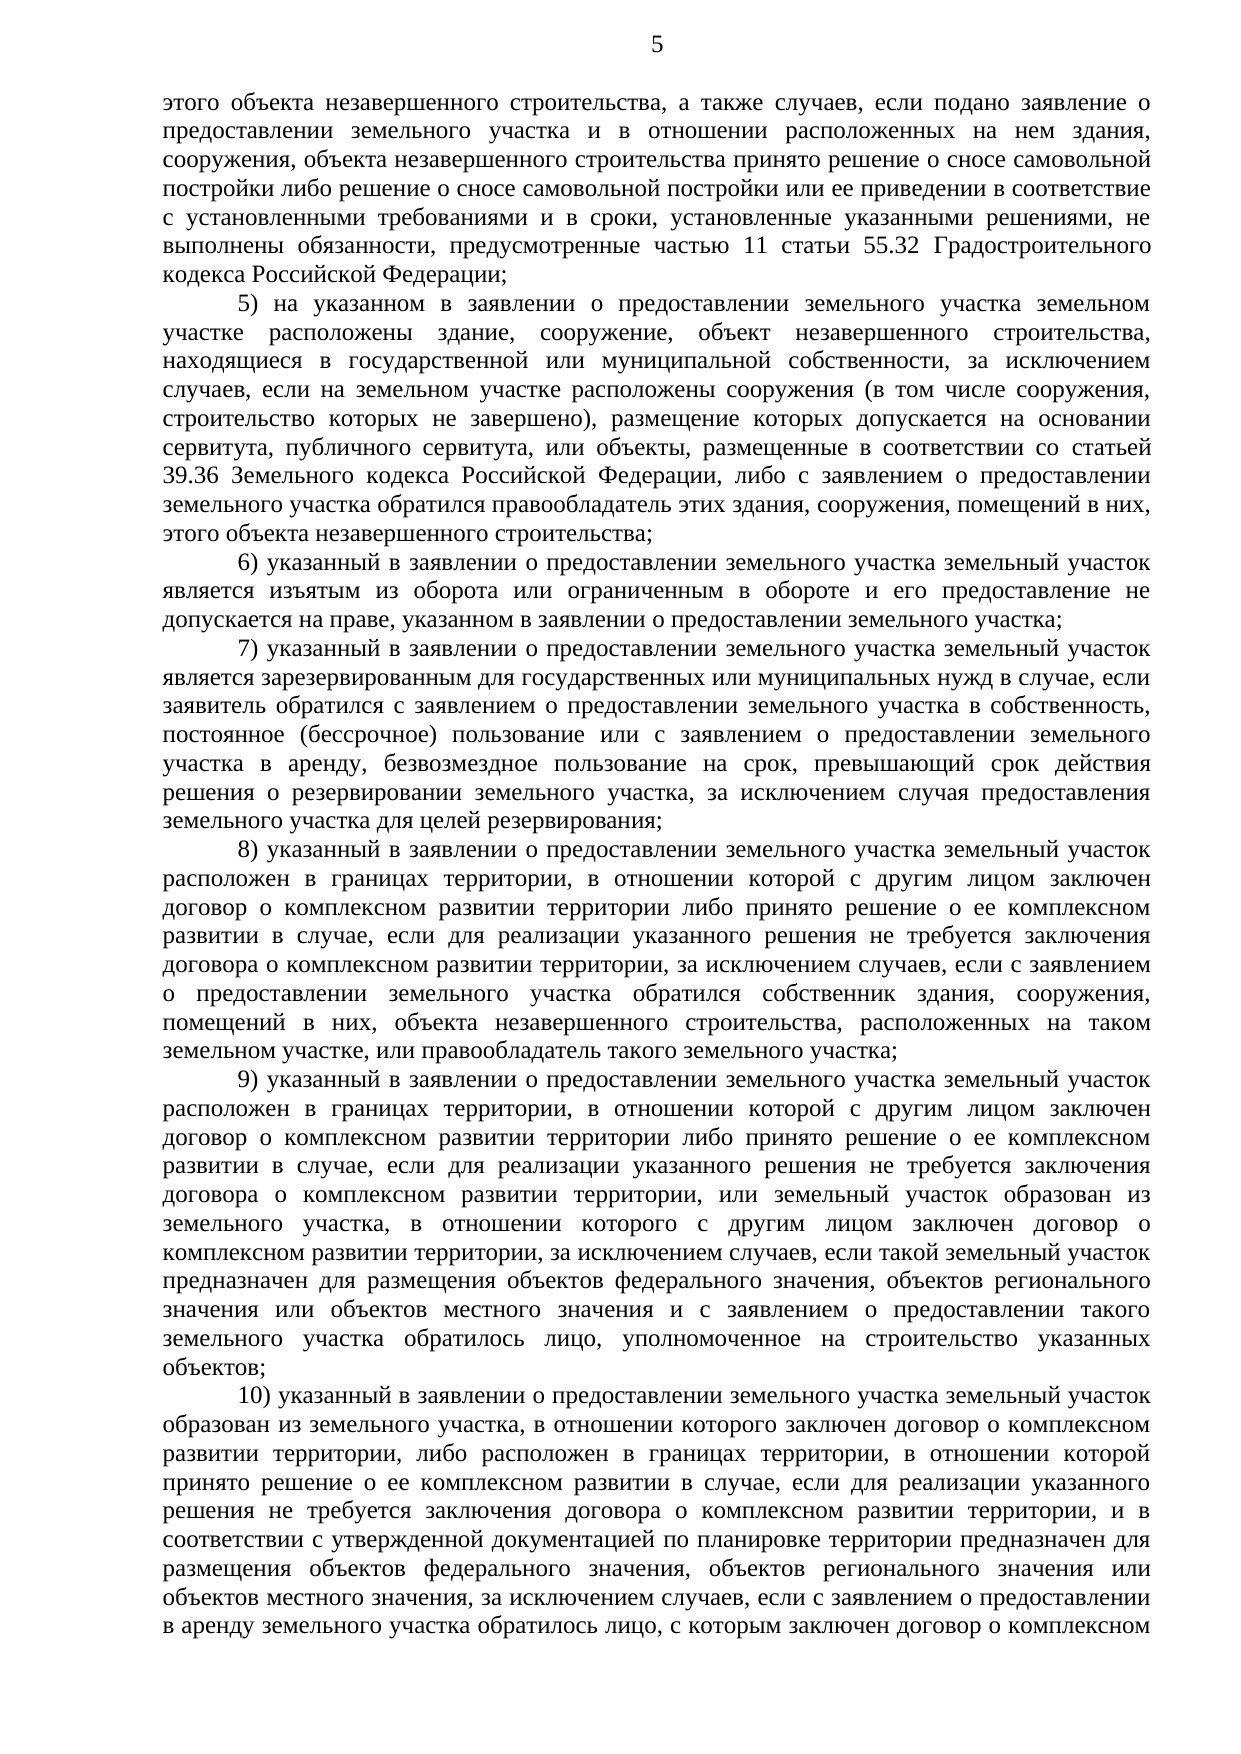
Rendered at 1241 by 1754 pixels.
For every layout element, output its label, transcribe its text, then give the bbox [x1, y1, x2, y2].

list 7) указанный в заявлении о предоставлении земельного участка земельный участок является зарезервированным для государственных или муниципальных нужд в случае, если заявитель обратился с заявлением о предоставлении земельного участка в собственность, постоянное (бессрочное) пользование или с заявлением о предоставлении земельного участка в аренду, безвозмездное пользование на срок, превышающий срок действия решения о резервировании земельного участка, за исключением случая предоставления земельного участка для целей резервирования; [162, 633, 1152, 834]
list 8) указанный в заявлении о предоставлении земельного участка земельный участок расположен в границах территории, в отношении которой с другим лицом заключен договор о комплексном развитии территории либо принято решение о ее комплексном развитии в случае, если для реализации указанного решения не требуется заключения договора о комплексном развитии территории, за исключением случаев, если с заявлением о предоставлении земельного участка обратился собственник здания, сооружения, помещений в них, объекта незавершенного строительства, расположенных на таком земельном участке, или правообладатель такого земельного участка; [162, 834, 1152, 1064]
list 6) указанный в заявлении о предоставлении земельного участка земельный участок является изъятым из оборота или ограниченным в обороте и его предоставление не допускается на праве, указанном в заявлении о предоставлении земельного участка; [162, 547, 1152, 633]
list 9) указанный в заявлении о предоставлении земельного участка земельный участок расположен в границах территории, в отношении которой с другим лицом заключен договор о комплексном развитии территории либо принято решение о ее комплексном развитии в случае, если для реализации указанного решения не требуется заключения договора о комплексном развитии территории, или земельный участок образован из земельного участка, в отношении которого с другим лицом заключен договор о комплексном развитии территории, за исключением случаев, если такой земельный участок предназначен для размещения объектов федерального значения, объектов регионального значения или объектов местного значения и с заявлением о предоставлении такого земельного участка обратилось лицо, уполномоченное на строительство указанных объектов; [162, 1064, 1152, 1380]
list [162, 1380, 1152, 1639]
list 5) на указанном в заявлении о предоставлении земельного участка земельном участке расположены здание, сооружение, объект незавершенного строительства, находящиеся в государственной или муниципальной собственности, за исключением случаев, если на земельном участке расположены сооружения (в том числе сооружения, строительство которых не завершено), размещение которых допускается на основании сервитута, публичного сервитута, или объекты, размещенные в соответствии со статьей 39.36 Земельного кодекса Российской Федерации, либо с заявлением о предоставлении земельного участка обратился правообладатель этих здания, сооружения, помещений в них, этого объекта незавершенного строительства; [162, 288, 1152, 547]
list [162, 87, 1152, 288]
